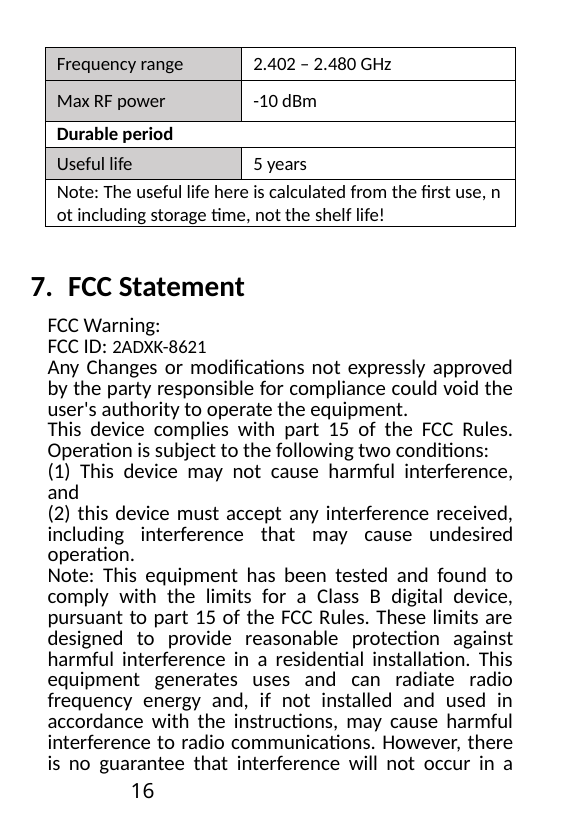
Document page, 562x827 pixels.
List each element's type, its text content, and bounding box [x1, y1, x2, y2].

subtitle FCC Statement [30, 268, 514, 303]
table_cell Frequency range [46, 48, 241, 80]
text FCC Warning: [47, 316, 514, 337]
table_cell 2.402 – 2.480 GHz [242, 48, 515, 80]
table_cell Useful life [46, 148, 241, 179]
table_cell Max RF power [46, 81, 241, 121]
table_cell -10 dBm [242, 81, 515, 121]
table_cell 5 years [242, 148, 515, 179]
text (1) This device may not cause harmful interference, and [47, 462, 514, 503]
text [47, 566, 514, 774]
text Any Changes or modifications not expressly approved by the party responsible for compliance could void the user's authority to operate the equipment. [47, 358, 514, 420]
table_cell Durable period [46, 122, 515, 147]
table_cell Note: The useful life here is calculated from the first use, not including storage time, not the shelf life! [46, 180, 515, 226]
text (2) this device must accept any interference received, including interference that may cause undesired operation. [47, 503, 514, 566]
text This device complies with part 15 of the FCC Rules. Operation is subject to the following two conditions: [47, 420, 514, 462]
text FCC ID: 2ADXK-8621 [47, 337, 514, 358]
